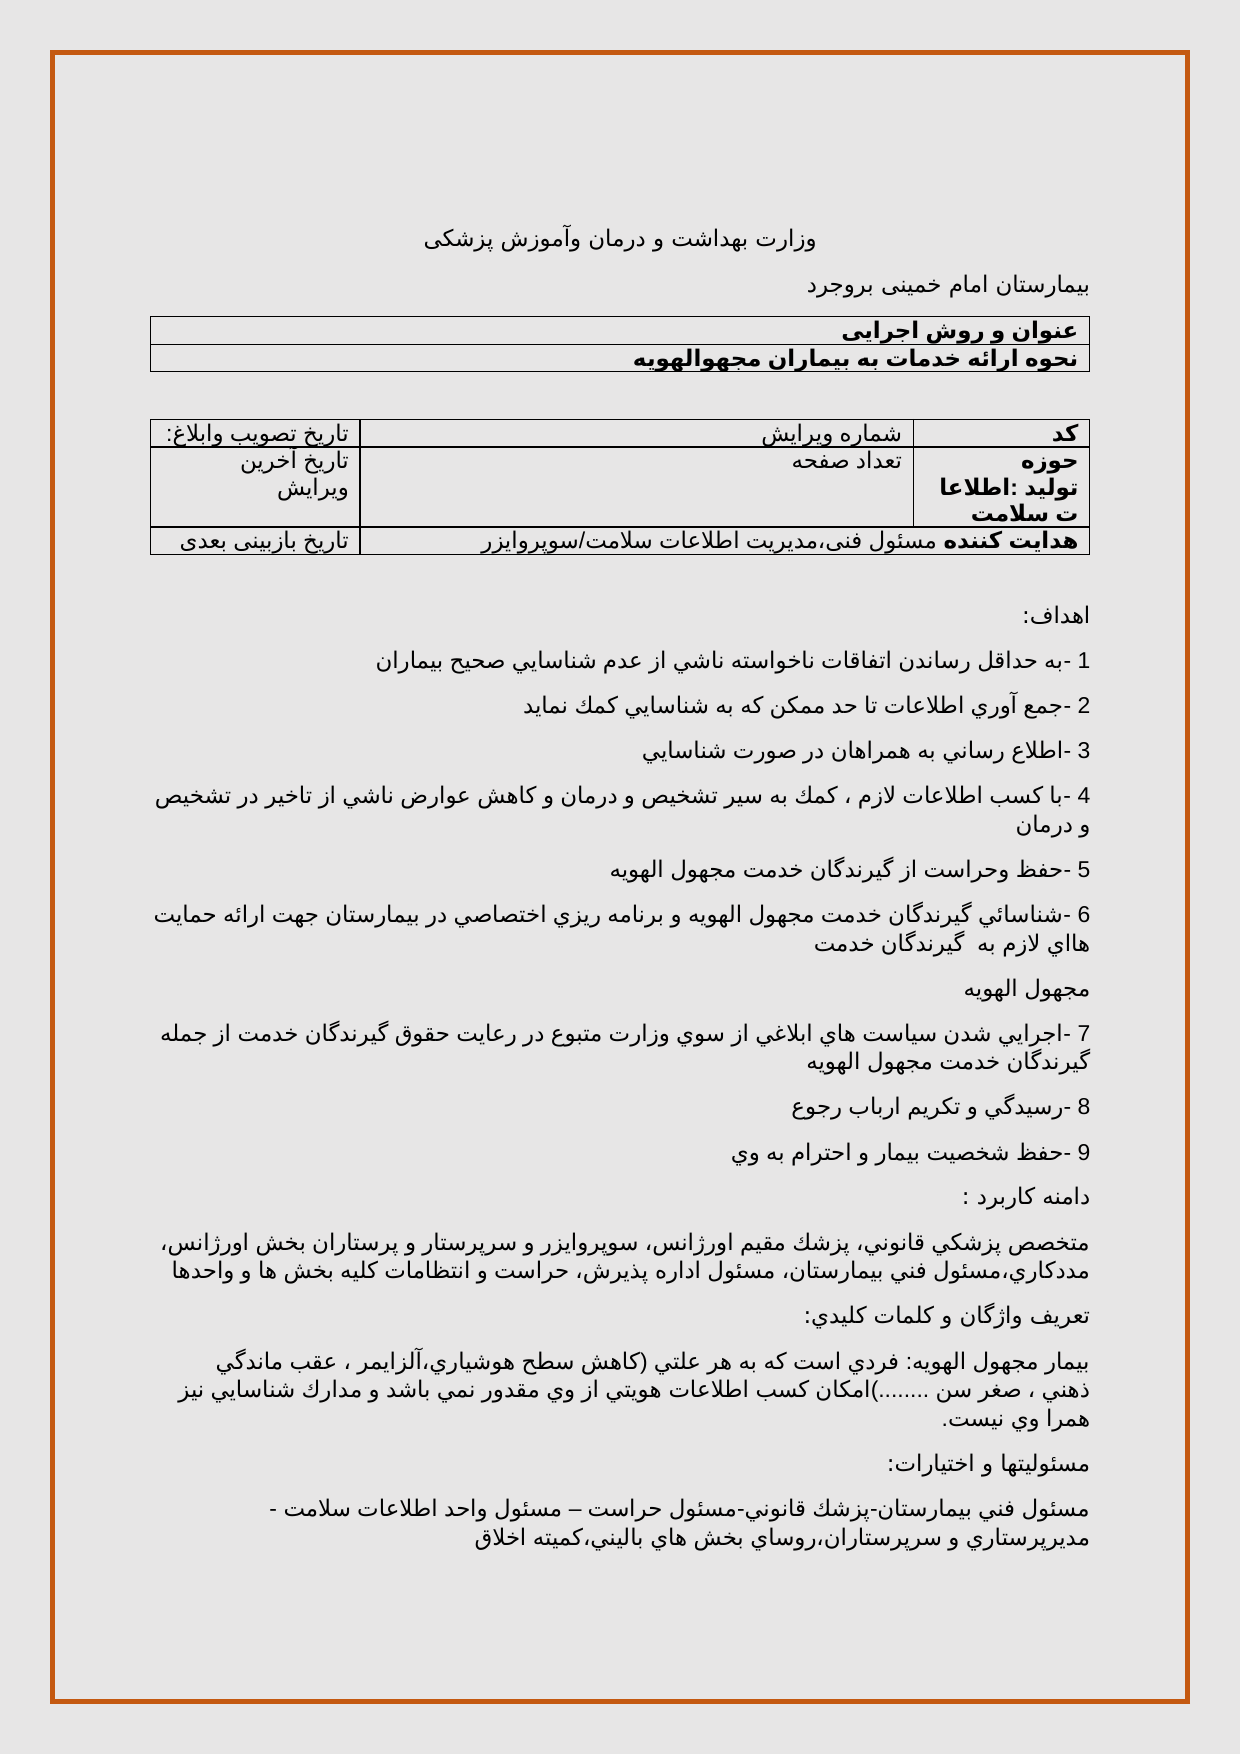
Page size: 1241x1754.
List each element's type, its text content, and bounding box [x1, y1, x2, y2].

table_header عنوان و روش اجرایی [151, 317, 1089, 344]
table_cell نحوه ارائه خدمات به بیماران مجهوالهویه [151, 345, 1089, 371]
text وزارت بهداشت و درمان وآموزش پزشکی [150, 225, 1090, 252]
table_cell تاریخ آخرین ویرایش [151, 448, 359, 526]
text 1 -به حداقل رساندن اتفاقات ناخواسته ناشي از عدم شناسايي صحيح بيماران [150, 647, 1090, 673]
text تعريف واژگان و کلمات کليدي: [150, 1302, 1090, 1329]
text 4 -با كسب اطلاعات لازم ، كمك به سير تشخيص و درمان و كاهش عوارض ناشي از تاخير در تشخيص و درمان [150, 782, 1090, 837]
table_header شماره ویرایش [361, 420, 913, 446]
text دامنه کاربرد : [150, 1183, 1090, 1210]
table_header تاریخ تصویب وابلاغ: [151, 420, 359, 446]
text 5 -حفظ وحراست از گيرندگان خدمت مجهول الهويه [150, 856, 1090, 882]
text 2 -جمع آوري اطلاعات تا حد ممكن كه به شناسايي كمك نمايد [150, 692, 1090, 719]
table_cell تعداد صفحه [361, 448, 913, 526]
text 8 -رسيدگي و تكريم ارباب رجوع [150, 1093, 1090, 1120]
text بیمارستان امام خمینی بروجرد [150, 271, 1090, 297]
text اهداف: [150, 602, 1090, 628]
table_cell حوزه تولید :اطلاعات سلامت [914, 448, 1089, 526]
text مسئوليتها و اختيارات: [150, 1450, 1090, 1477]
text متخصص پزشكي قانوني، پزشك مقيم اورژانس، سوپروايزر و سرپرستار و پرستاران بخش اورژانس، مددكاري،مسئول فني بيمارستان، مسئول اداره پذيرش، حراست و انتظامات كليه بخش ها و واحدها [150, 1229, 1090, 1284]
text 3 -اطلاع رساني به همراهان در صورت شناسايي [150, 737, 1090, 764]
text مسئول فني بيمارستان-پزشك قانوني-مسئول حراست – مسئول واحد اطلاعات سلامت -مديرپرستاري و سرپرستاران،روساي بخش هاي باليني،كميته اخلاق [150, 1495, 1090, 1550]
table_header کد [914, 420, 1089, 446]
text 6 -شناسائي گيرندگان خدمت مجهول الهويه و برنامه ريزي اختصاصي در بيمارستان جهت ارائه حمايت هااي لازم به گيرندگان خدمت [150, 901, 1090, 956]
table_cell هدایت کننده مسئول فنی،مدیریت اطلاعات سلامت/سوپروایزر [361, 528, 1089, 554]
text 9 -حفظ شخصيت بيمار و احترام به وي [150, 1138, 1090, 1165]
text بيمار مجهول الهويه: فردي است كه به هر علتي (كاهش سطح هوشياري،آلزايمر ، عقب ماندگي ذهني ، صغر سن ........)امكان كسب اطلاعات هويتي از وي مقدور نمي باشد و مدارك شناسايي نيز همرا وي نيست. [150, 1348, 1090, 1431]
text 7 -اجرايي شدن سياست هاي ابلاغي از سوي وزارت متبوع در رعايت حقوق گيرندگان خدمت از جمله گيرندگان خدمت مجهول الهويه [150, 1020, 1090, 1074]
table_cell تاریخ بازبینی بعدی [151, 528, 359, 554]
text مجهول الهويه [150, 975, 1090, 1001]
